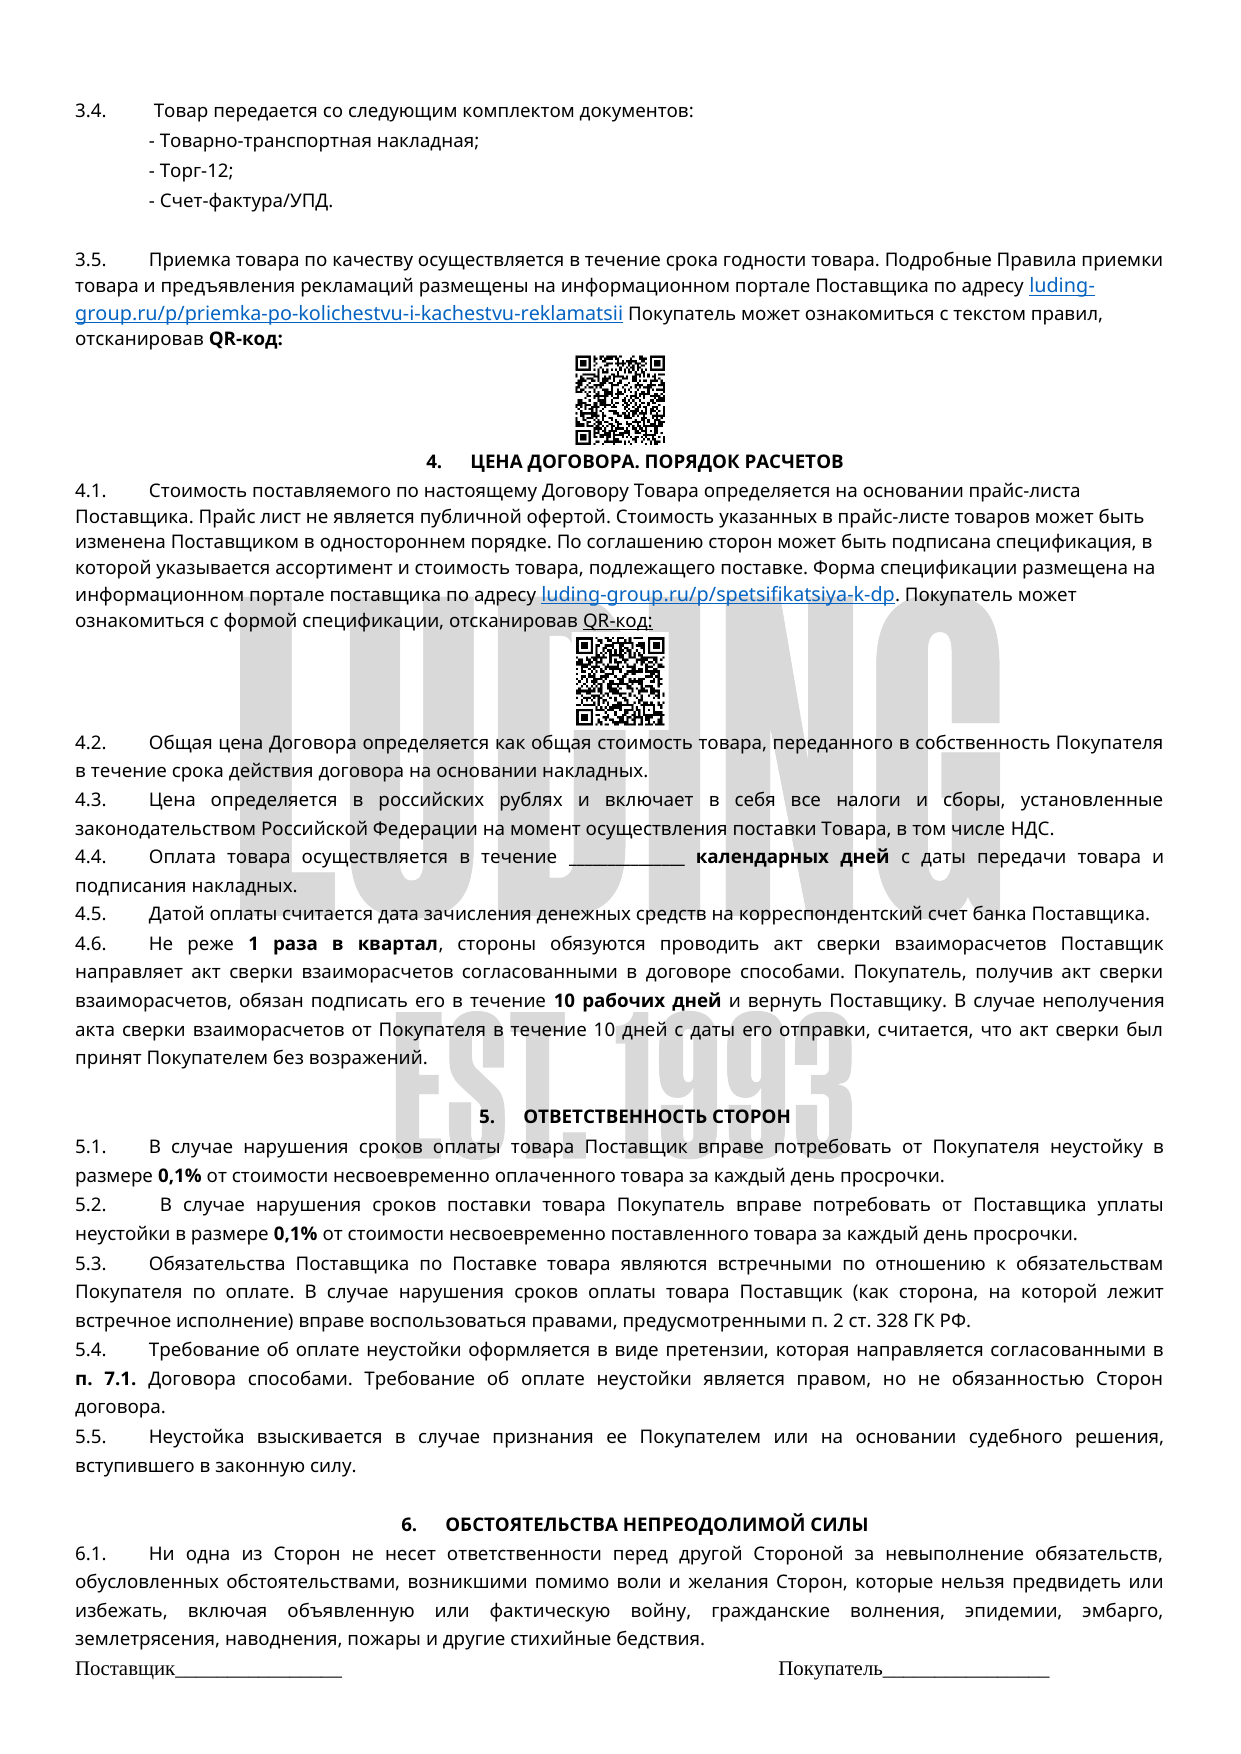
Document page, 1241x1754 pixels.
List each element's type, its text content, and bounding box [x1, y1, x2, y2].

list ОТВЕТСТВЕННОСТЬ СТОРОН [104, 1104, 1165, 1129]
list ОБСТОЯТЕЛЬСТВА НЕПРЕОДОЛИМОЙ СИЛЫ [104, 1511, 1165, 1537]
text - Счет-фактура/УПД. [75, 187, 1165, 212]
text - Товарно-транспортная накладная; [75, 127, 1165, 153]
list ЦЕНА ДОГОВОРА. ПОРЯДОК РАСЧЕТОВ [104, 448, 1165, 474]
text - Торг-12; [75, 157, 1165, 183]
text 5.5. Неустойка взыскивается в случае признания ее Покупателем или на основании судебного решения, вступившего в законную силу. [75, 1423, 1165, 1477]
text 5.2. В случае нарушения сроков поставки товара Покупатель вправе потребовать от Поставщика уплаты неустойки в размере 0,1% от стоимости несвоевременно поставленного товара за каждый день просрочки. [75, 1192, 1165, 1246]
text 3.4. Товар передается со следующим комплектом документов: [75, 98, 1165, 123]
picture [0, 0, 1241, 1754]
text 4.1. Стоимость поставляемого по настоящему Договору Товара определяется на основании прайс-листа Поставщика. Прайс лист не является публичной офертой. Стоимость указанных в прайс-листе товаров может быть изменена Поставщиком в одностороннем порядке. По соглашению сторон может быть подписана спецификация, в которой указывается ассортимент и стоимость товара, подлежащего поставке. Форма спецификации размещена на информационном портале поставщика по адресу luding-group.ru/p/spetsifikatsiya-k-dp. Покупатель может ознакомиться с формой спецификации, отсканировав QR-код: [75, 478, 1165, 632]
text 4.6. Не реже 1 раза в квартал, стороны обязуются проводить акт сверки взаиморасчетов Поставщик направляет акт сверки взаиморасчетов согласованными в договоре способами. Покупатель, получив акт сверки взаиморасчетов, обязан подписать его в течение 10 рабочих дней и вернуть Поставщику. В случае неполучения акта сверки взаиморасчетов от Покупателя в течение 10 дней с даты его отправки, считается, что акт сверки был принят Покупателем без возражений. [75, 930, 1165, 1070]
list 4.2. Общая цена Договора определяется как общая стоимость товара, переданного в собственность Покупателя в течение срока действия договора на основании накладных. [75, 729, 1165, 783]
text 5.3. Обязательства Поставщика по Поставке товара являются встречными по отношению к обязательствам Покупателя по оплате. В случае нарушения сроков оплаты товара Поставщик (как сторона, на которой лежит встречное исполнение) вправе воспользоваться правами, предусмотренными п. 2 ст. 328 ГК РФ. [75, 1250, 1165, 1332]
text 3.5. Приемка товара по качеству осуществляется в течение срока годности товара. Подробные Правила приемки товара и предъявления рекламаций размещены на информационном портале Поставщика по адресу luding-group.ru/p/priemka-po-kolichestvu-i-kachestvu-reklamatsii Покупатель может ознакомиться с текстом правил, отсканировав QR-код: [75, 246, 1165, 351]
list 4.5. Датой оплаты считается дата зачисления денежных средств на корреспондентский счет банка Поставщика. [75, 901, 1165, 926]
text 5.1. В случае нарушения сроков оплаты товара Поставщик вправе потребовать от Покупателя неустойку в размере 0,1% от стоимости несвоевременно оплаченного товара за каждый день просрочки. [75, 1133, 1165, 1187]
list 4.4. Оплата товара осуществляется в течение _______________ календарных дней с даты передачи товара и подписания накладных. [75, 843, 1165, 897]
list 6.1. Ни одна из Сторон не несет ответственности перед другой Стороной за невыполнение обязательств, обусловленных обстоятельствами, возникшими помимо воли и желания Сторон, которые нельзя предвидеть или избежать, включая объявленную или фактическую войну, гражданские волнения, эпидемии, эмбарго, землетрясения, наводнения, пожары и другие стихийные бедствия. [75, 1540, 1165, 1651]
text 5.4. Требование об оплате неустойки оформляется в виде претензии, которая направляется согласованными в п. 7.1. Договора способами. Требование об оплате неустойки является правом, но не обязанностью Сторон договора. [75, 1337, 1165, 1419]
list 4.3. Цена определяется в российских рублях и включает в себя все налоги и сборы, установленные законодательством Российской Федерации на момент осуществления поставки Товара, в том числе НДС. [75, 786, 1165, 840]
